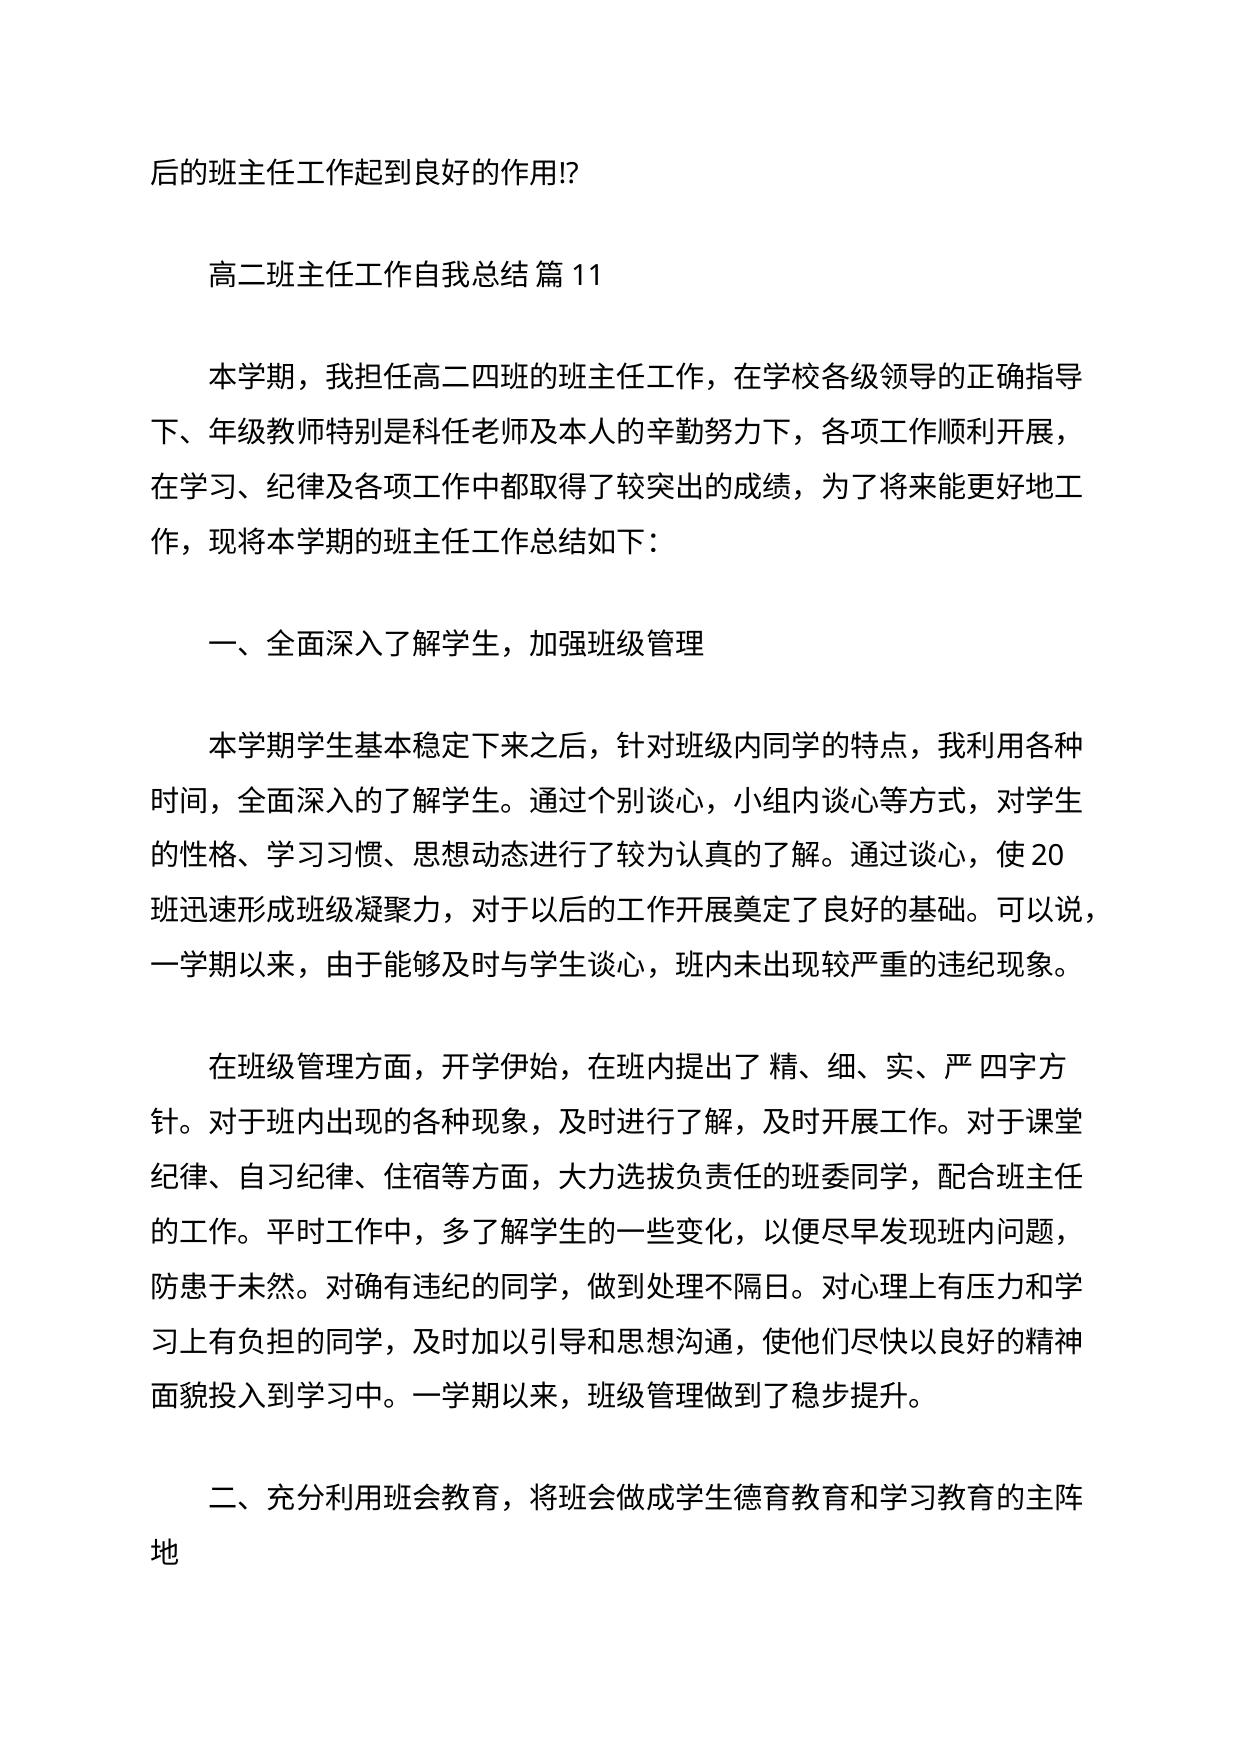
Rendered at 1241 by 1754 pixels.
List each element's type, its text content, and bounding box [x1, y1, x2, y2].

text 二、充分利用班会教育，将班会做成学生德育教育和学习教育的主阵地 [150, 1475, 1090, 1572]
text 本学期学生基本稳定下来之后，针对班级内同学的特点，我利用各种时间，全面深入的了解学生。通过个别谈心，小组内谈心等方式，对学生的性格、学习习惯、思想动态进行了较为认真的了解。通过谈心，使20班迅速形成班级凝聚力，对于以后的工作开展奠定了良好的基础。可以说，一学期以来，由于能够及时与学生谈心，班内未出现较严重的违纪现象。 [150, 722, 1090, 984]
text 本学期，我担任高二四班的班主任工作，在学校各级领导的正确指导下、年级教师特别是科任老师及本人的辛勤努力下，各项工作顺利开展，在学习、纪律及各项工作中都取得了较突出的成绩，为了将来能更好地工作，现将本学期的班主任工作总结如下： [150, 354, 1090, 561]
text 一、全面深入了解学生，加强班级管理 [150, 620, 1090, 663]
text 高二班主任工作自我总结 篇11 [150, 252, 1090, 294]
text 在班级管理方面，开学伊始，在班内提出了 精、细、实、严 四字方针。对于班内出现的各种现象，及时进行了解，及时开展工作。对于课堂纪律、自习纪律、住宿等方面，大力选拔负责任的班委同学，配合班主任的工作。平时工作中，多了解学生的一些变化，以便尽早发现班内问题，防患于未然。对确有违纪的同学，做到处理不隔日。对心理上有压力和学习上有负担的同学，及时加以引导和思想沟通，使他们尽快以良好的精神面貌投入到学习中。一学期以来，班级管理做到了稳步提升。 [150, 1044, 1090, 1415]
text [150, 150, 1090, 192]
